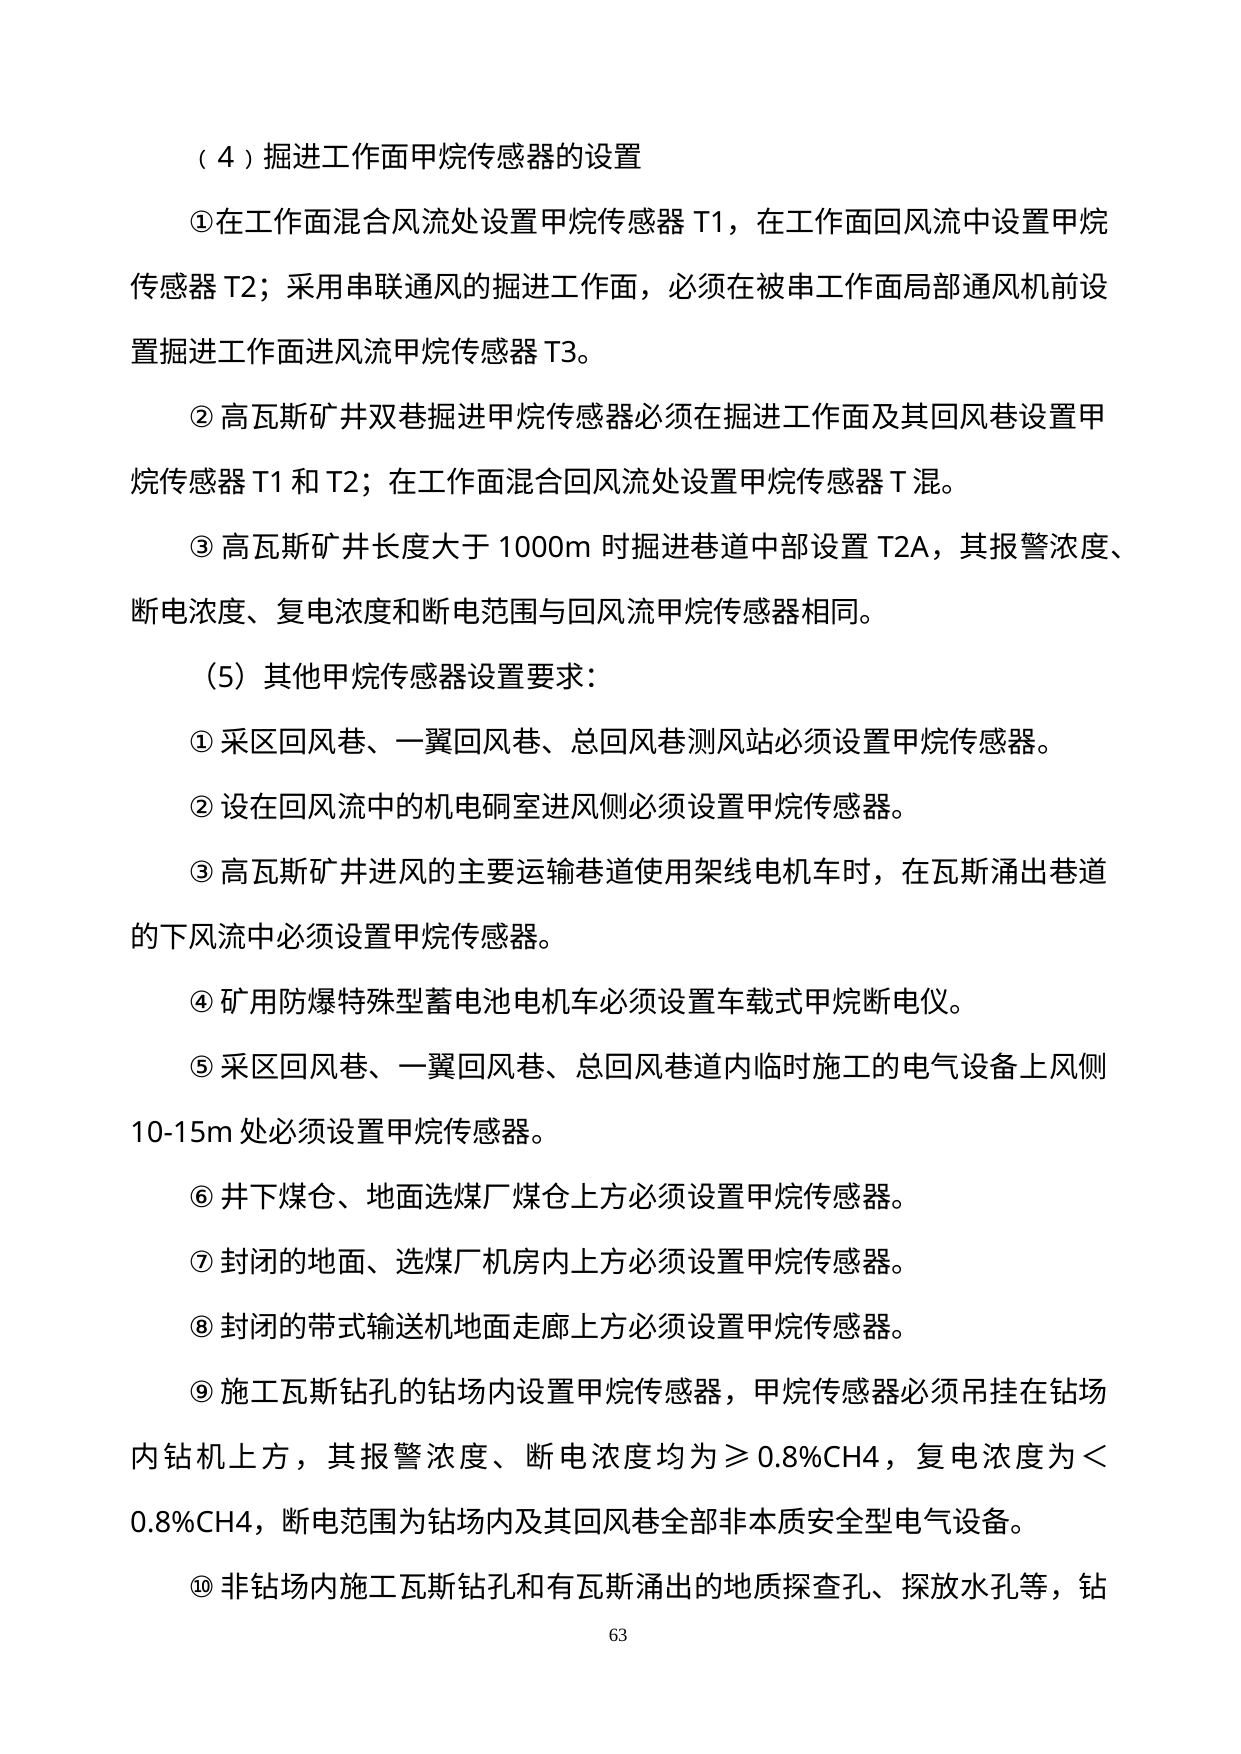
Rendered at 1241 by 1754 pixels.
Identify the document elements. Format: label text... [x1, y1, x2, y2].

text ⑤采区回风巷、一翼回风巷、总回风巷道内临时施工的电气设备上风侧10-15m处必须设置甲烷传感器。 [130, 1032, 1110, 1162]
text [130, 1552, 1110, 1617]
text ⑥井下煤仓、地面选煤厂煤仓上方必须设置甲烷传感器。 [130, 1162, 1110, 1227]
text ①采区回风巷、一翼回风巷、总回风巷测风站必须设置甲烷传感器。 [130, 707, 1110, 772]
text ②高瓦斯矿井双巷掘进甲烷传感器必须在掘进工作面及其回风巷设置甲烷传感器T1和T2；在工作面混合回风流处设置甲烷传感器T混。 [130, 382, 1110, 512]
text ①在工作面混合风流处设置甲烷传感器T1，在工作面回风流中设置甲烷传感器T2；采用串联通风的掘进工作面，必须在被串工作面局部通风机前设置掘进工作面进风流甲烷传感器T3。 [130, 187, 1110, 382]
text ③高瓦斯矿井长度大于1000m 时掘进巷道中部设置T2A，其报警浓度、断电浓度、复电浓度和断电范围与回风流甲烷传感器相同。 [130, 512, 1110, 642]
text ⑦封闭的地面、选煤厂机房内上方必须设置甲烷传感器。 [130, 1227, 1110, 1292]
text ⑨施工瓦斯钻孔的钻场内设置甲烷传感器，甲烷传感器必须吊挂在钻场内钻机上方，其报警浓度、断电浓度均为≥0.8%CH4，复电浓度为＜0.8%CH4，断电范围为钻场内及其回风巷全部非本质安全型电气设备。 [130, 1357, 1110, 1552]
text （5）其他甲烷传感器设置要求： [130, 642, 1110, 707]
text ﹙4﹚掘进工作面甲烷传感器的设置 [130, 122, 1110, 187]
text ③高瓦斯矿井进风的主要运输巷道使用架线电机车时，在瓦斯涌出巷道的下风流中必须设置甲烷传感器。 [130, 837, 1110, 967]
text ④矿用防爆特殊型蓄电池电机车必须设置车载式甲烷断电仪。 [130, 967, 1110, 1032]
text ②设在回风流中的机电硐室进风侧必须设置甲烷传感器。 [130, 772, 1110, 837]
text ⑧封闭的带式输送机地面走廊上方必须设置甲烷传感器。 [130, 1292, 1110, 1357]
